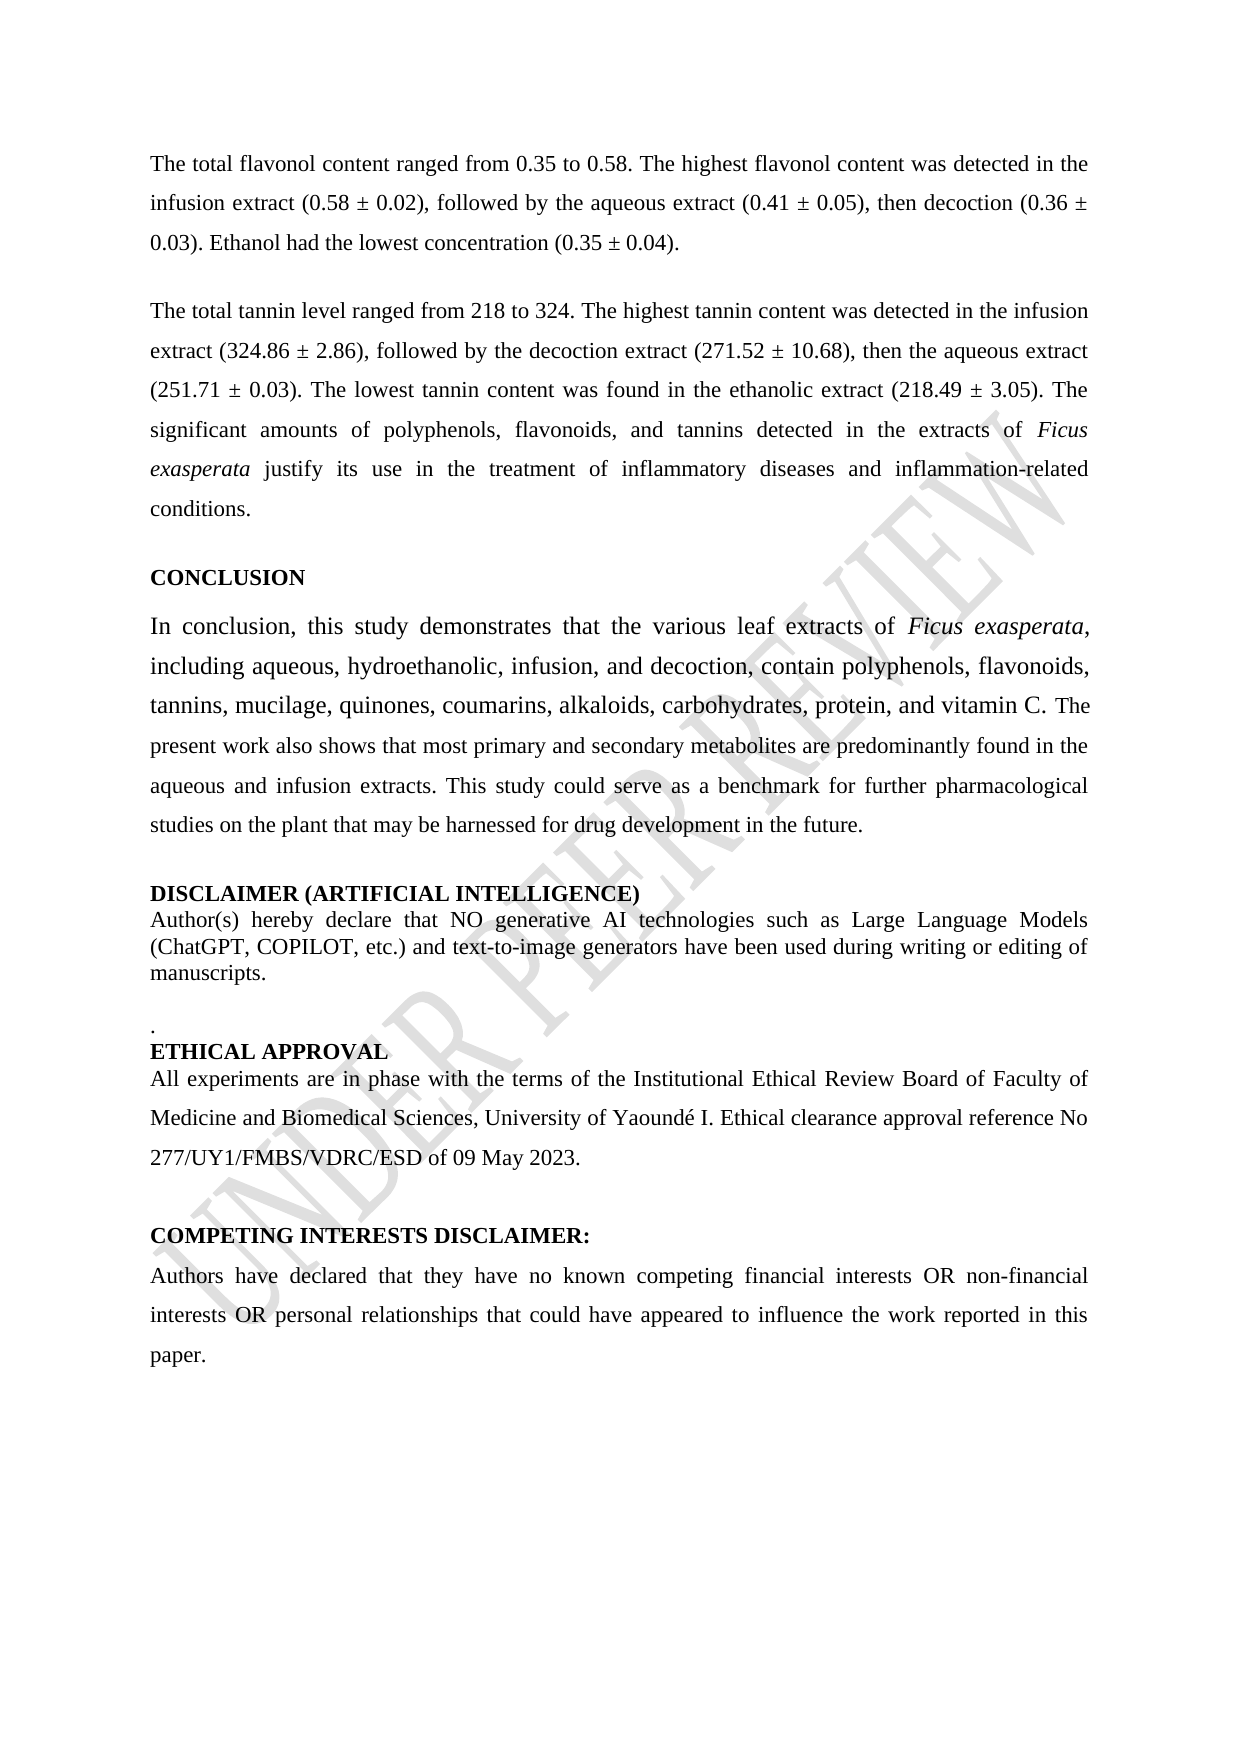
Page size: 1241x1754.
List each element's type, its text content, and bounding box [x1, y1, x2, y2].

text . [150, 1012, 1090, 1038]
text The total flavonol content ranged from 0.35 to 0.58. The highest flavonol content was detected in the infusion extract (0.58 ± 0.02), followed by the aqueous extract (0.41 ± 0.05), then decoction (0.36 ± 0.03). Ethanol had the lowest concentration (0.35 ± 0.04). [150, 150, 1090, 255]
text CONCLUSION [150, 564, 1090, 590]
text COMPETING INTERESTS DISCLAIMER: [150, 1223, 1090, 1249]
text DISCLAIMER (ARTIFICIAL INTELLIGENCE) [150, 880, 1090, 907]
text In conclusion, this study demonstrates that the various leaf extracts of Ficus exasperata, including aqueous, hydroethanolic, infusion, and decoction, contain polyphenols, flavonoids, tannins, mucilage, quinones, coumarins, alkaloids, carbohydrates, protein, and vitamin C. The present work also shows that most primary and secondary metabolites are predominantly found in the aqueous and infusion extracts. This study could serve as a benchmark for further pharmacological studies on the plant that may be harnessed for drug development in the future. [150, 603, 1090, 841]
text The total tannin level ranged from 218 to 324. The highest tannin content was detected in the infusion extract (324.86 ± 2.86), followed by the decoction extract (271.52 ± 10.68), then the aqueous extract (251.71 ± 0.03). The lowest tannin content was found in the ethanolic extract (218.49 ± 3.05). The significant amounts of polyphenols, flavonoids, and tannins detected in the extracts of Ficus exasperata justify its use in the treatment of inflammatory diseases and inflammation-related conditions. [150, 298, 1090, 521]
text All experiments are in phase with the terms of the Institutional Ethical Review Board of Faculty of Medicine and Biomedical Sciences, University of Yaoundé I. Ethical clearance approval reference No 277/UY1/FMBS/VDRC/ESD of 09 May 2023. [150, 1065, 1090, 1170]
text Authors have declared that they have no known competing financial interests OR non-financial interests OR personal relationships that could have appeared to influence the work reported in this paper. [150, 1262, 1090, 1367]
text ETHICAL APPROVAL [150, 1038, 1090, 1065]
text Author(s) hereby declare that NO generative AI technologies such as Large Language Models (ChatGPT, COPILOT, etc.) and text-to-image generators have been used during writing or editing of manuscripts. [150, 907, 1090, 986]
